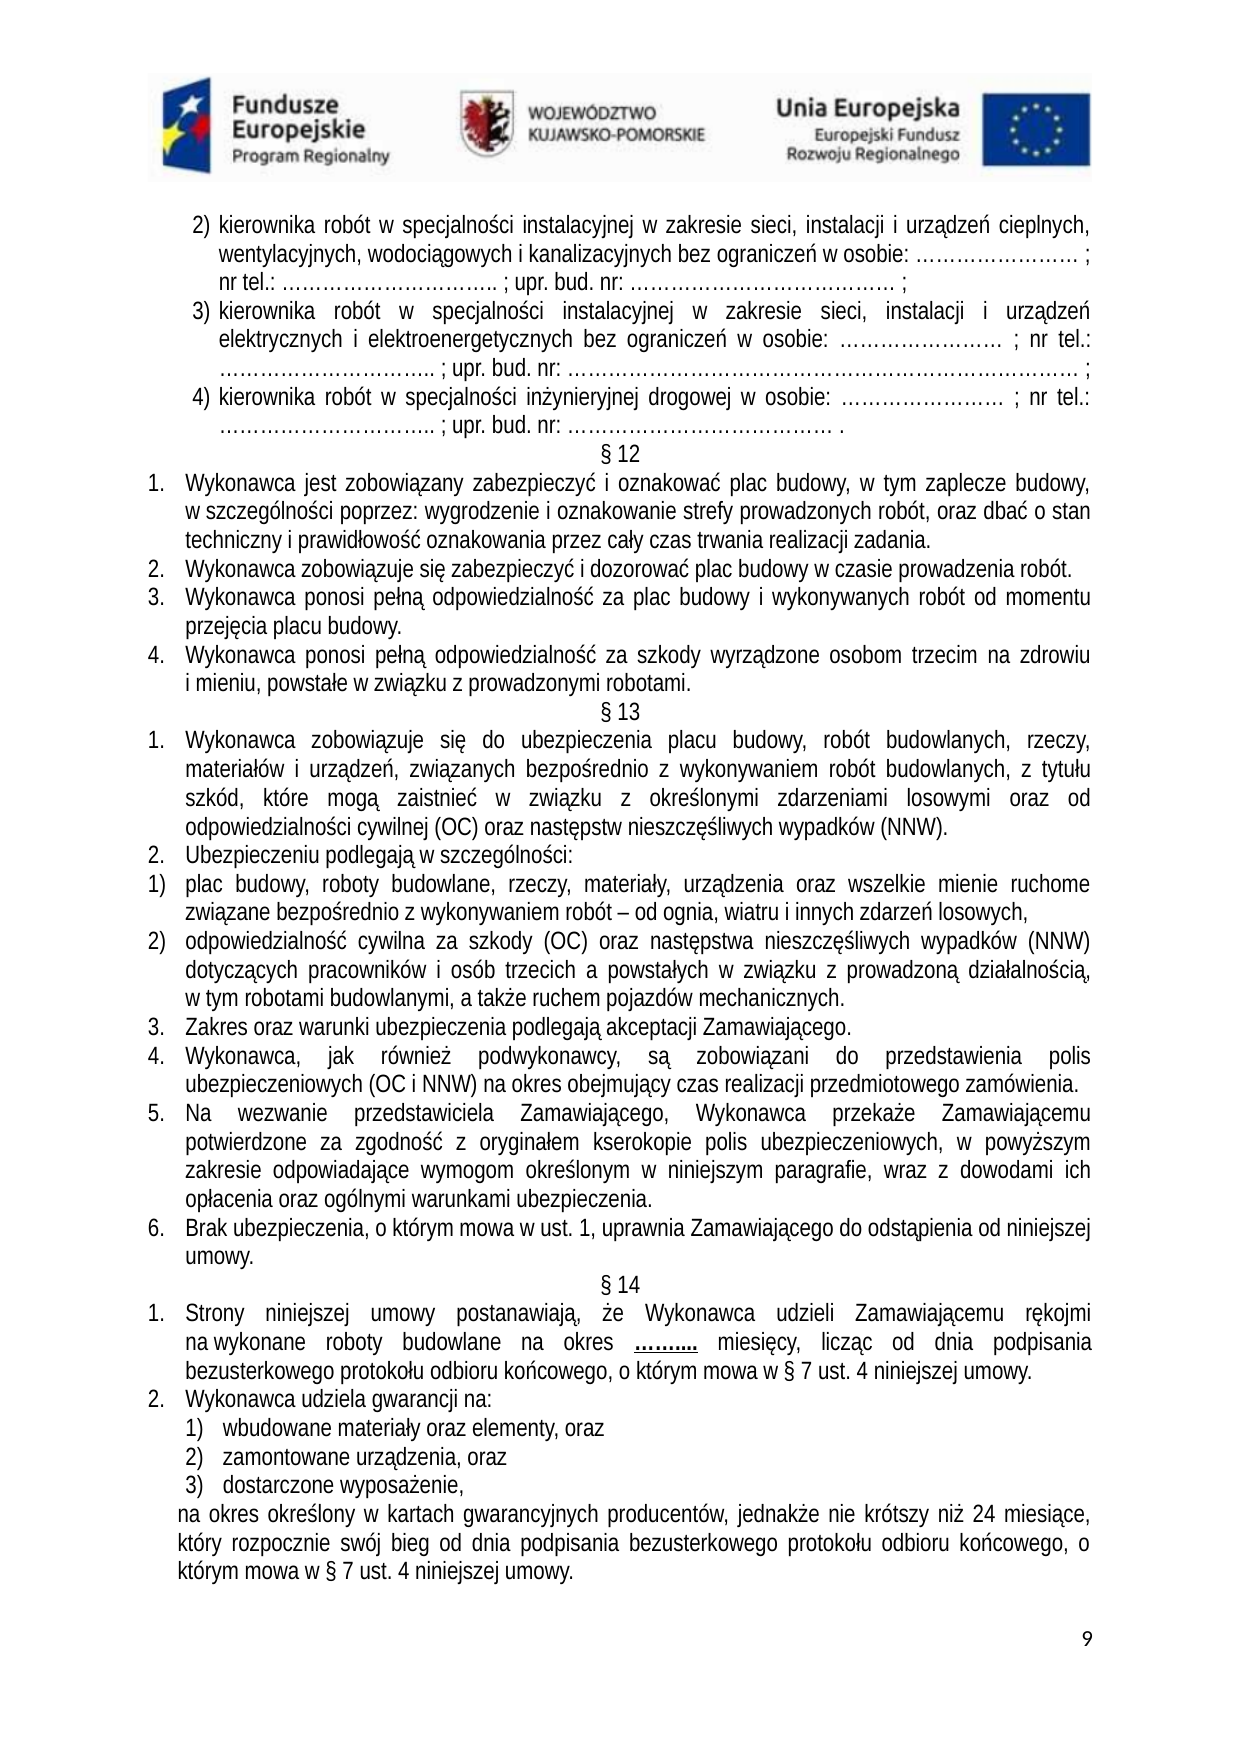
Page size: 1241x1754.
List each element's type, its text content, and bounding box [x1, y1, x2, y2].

list kierownika robót w specjalności instalacyjnej w zakresie sieci, instalacji i urządzeń cieplnych, wentylacyjnych, wodociągowych i kanalizacyjnych bez ograniczeń w osobie: …………………… ; nr tel.: ………………………….. ; upr. bud. nr: ………………………………… ; [192, 210, 1093, 296]
list Wykonawca udziela gwarancji na: [148, 1384, 1093, 1413]
text § 12 [148, 439, 1093, 468]
list kierownika robót w specjalności inżynieryjnej drogowej w osobie: …………………… ; nr tel.: ………………………….. ; upr. bud. nr: ………………………………… . [192, 382, 1093, 439]
list Wykonawca ponosi pełną odpowiedzialność za szkody wyrządzone osobom trzecim na zdrowiu i mieniu, powstałe w związku z prowadzonymi robotami. [148, 639, 1093, 697]
text § 13 [148, 697, 1093, 726]
list Wykonawca, jak również podwykonawcy, są zobowiązani do przedstawienia polis ubezpieczeniowych (OC i NNW) na okres obejmujący czas realizacji przedmiotowego zamówienia. [148, 1041, 1093, 1098]
list zamontowane urządzenia, oraz [185, 1442, 1093, 1470]
text na okres określony w kartach gwarancyjnych producentów, jednakże nie krótszy niż 24 miesiące, który rozpocznie swój bieg od dnia podpisania bezusterkowego protokołu odbioru końcowego, o którym mowa w § 7 ust. 4 niniejszej umowy. [177, 1499, 1093, 1585]
list odpowiedzialność cywilna za szkody (OC) oraz następstwa nieszczęśliwych wypadków (NNW) dotyczących pracowników i osób trzecich a powstałych w związku z prowadzoną działalnością, w tym robotami budowlanymi, a także ruchem pojazdów mechanicznych. [148, 926, 1093, 1012]
list Ubezpieczeniu podlegają w szczególności: [148, 840, 1093, 869]
list Wykonawca zobowiązuje się do ubezpieczenia placu budowy, robót budowlanych, rzeczy, materiałów i urządzeń, związanych bezpośrednio z wykonywaniem robót budowlanych, z tytułu szkód, które mogą zaistnieć w związku z określonymi zdarzeniami losowymi oraz od odpowiedzialności cywilnej (OC) oraz następstw nieszczęśliwych wypadków (NNW). [148, 726, 1093, 840]
list wbudowane materiały oraz elementy, oraz [185, 1413, 1093, 1442]
list dostarczone wyposażenie, [185, 1470, 1093, 1499]
text § 14 [148, 1270, 1093, 1298]
list Na wezwanie przedstawiciela Zamawiającego, Wykonawca przekaże Zamawiającemu potwierdzone za zgodność z oryginałem kserokopie polis ubezpieczeniowych, w powyższym zakresie odpowiadające wymogom określonym w niniejszym paragrafie, wraz z dowodami ich opłacenia oraz ogólnymi warunkami ubezpieczenia. [148, 1098, 1093, 1212]
list Zakres oraz warunki ubezpieczenia podlegają akceptacji Zamawiającego. [148, 1012, 1093, 1041]
list kierownika robót w specjalności instalacyjnej w zakresie sieci, instalacji i urządzeń elektrycznych i elektroenergetycznych bez ograniczeń w osobie: …………………… ; nr tel.: ………………………….. ; upr. bud. nr: ………………………………………………………………… ; [192, 296, 1093, 382]
list Wykonawca ponosi pełną odpowiedzialność za plac budowy i wykonywanych robót od momentu przejęcia placu budowy. [148, 582, 1093, 639]
list Wykonawca zobowiązuje się zabezpieczyć i dozorować plac budowy w czasie prowadzenia robót. [148, 554, 1093, 582]
list plac budowy, roboty budowlane, rzeczy, materiały, urządzenia oraz wszelkie mienie ruchome związane bezpośrednio z wykonywaniem robót – od ognia, wiatru i innych zdarzeń losowych, [148, 869, 1093, 926]
list Brak ubezpieczenia, o którym mowa w ust. 1, uprawnia Zamawiającego do odstąpienia od niniejszej umowy. [148, 1212, 1093, 1270]
list Wykonawca jest zobowiązany zabezpieczyć i oznakować plac budowy, w tym zaplecze budowy, w szczególności poprzez: wygrodzenie i oznakowanie strefy prowadzonych robót, oraz dbać o stan techniczny i prawidłowość oznakowania przez cały czas trwania realizacji zadania. [148, 468, 1093, 554]
list Strony niniejszej umowy postanawiają, że Wykonawca udzieli Zamawiającemu rękojmi na wykonane roboty budowlane na okres …….... miesięcy, licząc od dnia podpisania bezusterkowego protokołu odbioru końcowego, o którym mowa w § 7 ust. 4 niniejszej umowy. [148, 1298, 1093, 1384]
picture [147, 73, 1093, 182]
